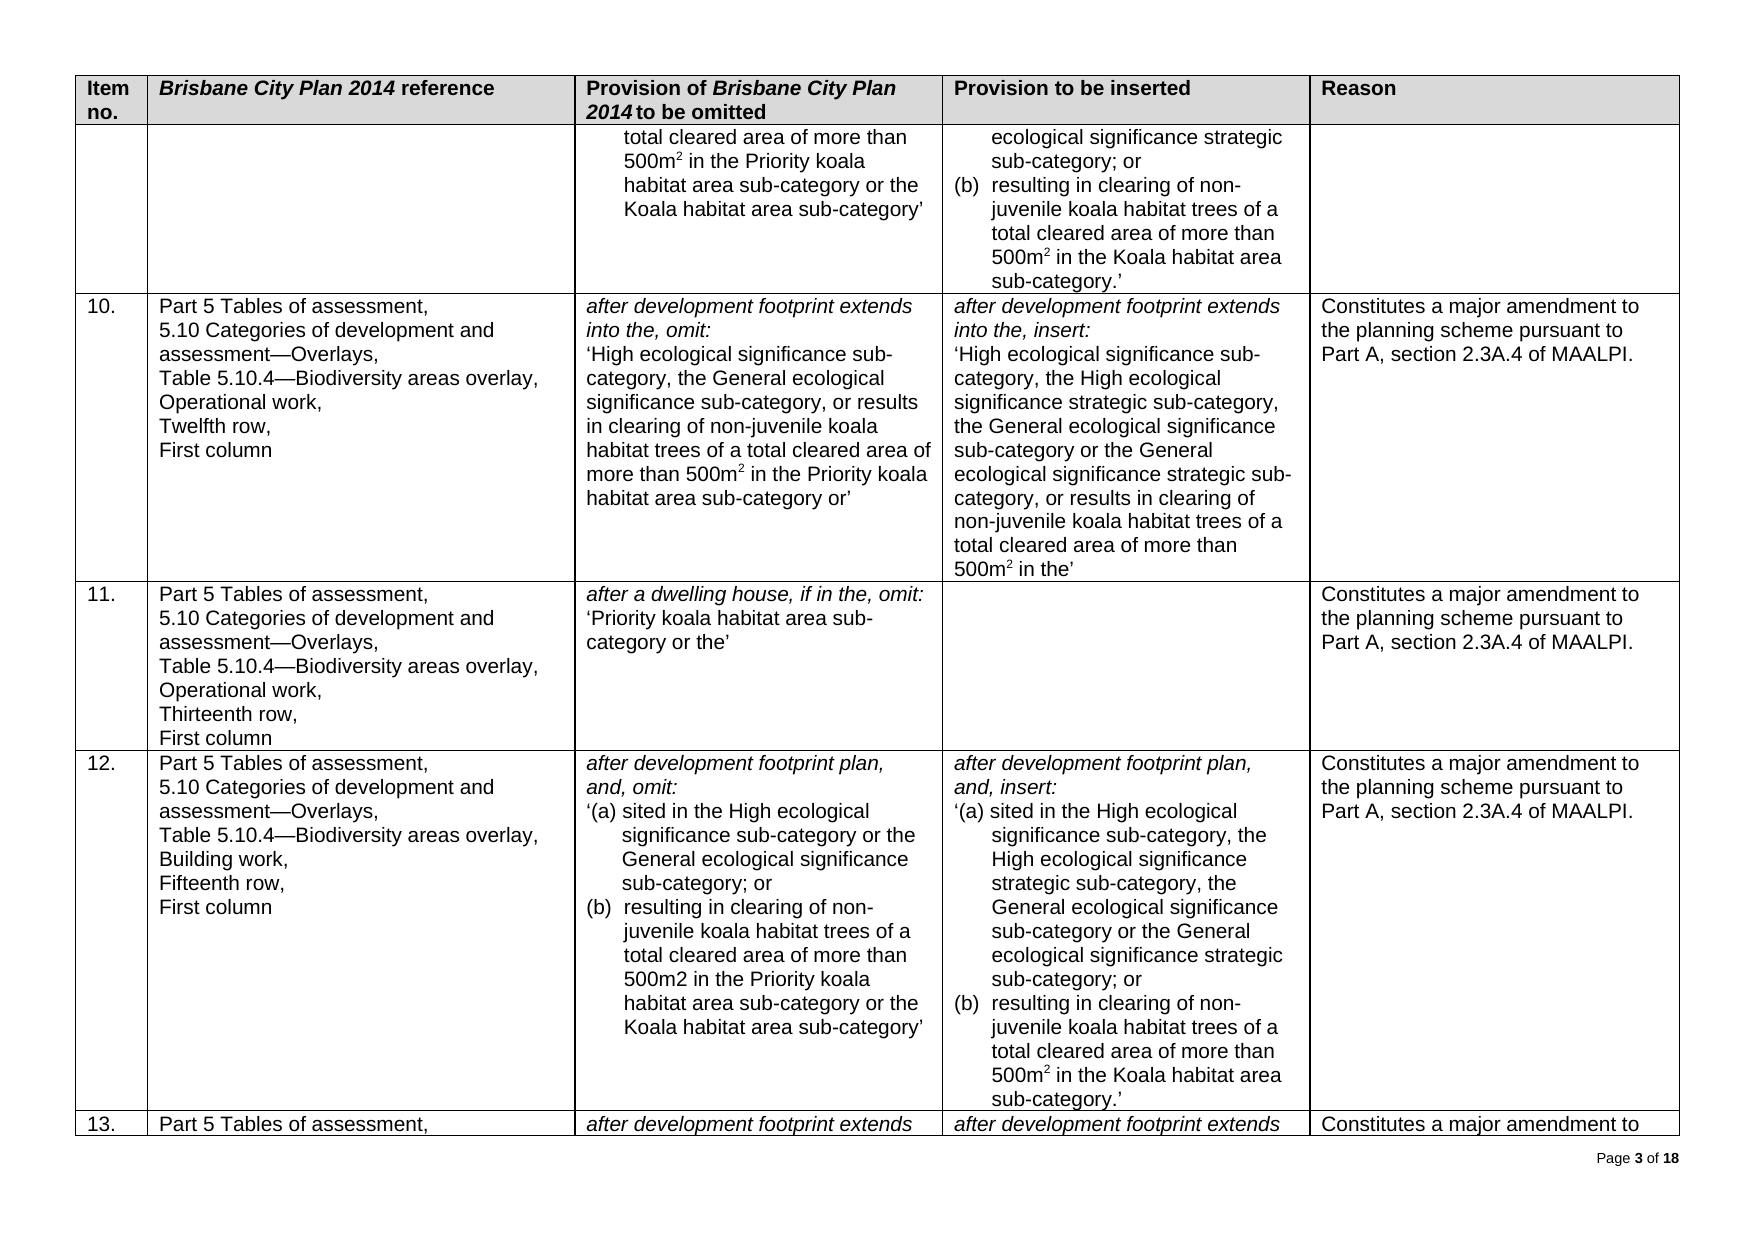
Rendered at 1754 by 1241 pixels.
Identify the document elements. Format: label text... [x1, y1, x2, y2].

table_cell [943, 1111, 1309, 1135]
table_header Brisbane City Plan 2014 reference [148, 76, 574, 124]
table_cell Part 5 Tables of assessment, 5.10 Categories of development and assessment—Overlays, Table 5.10.4—Biodiversity areas overlay, Operational work, Thirteenth row, First column [148, 582, 574, 750]
table_cell Constitutes a major amendment to the planning scheme pursuant to Part A, section 2.3A.4 of MAALPI. [1311, 294, 1679, 581]
table_cell after a dwelling house, if in the, omit: ‘Priority koala habitat area sub-category or the’ [576, 582, 942, 750]
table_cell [576, 1111, 942, 1135]
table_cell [576, 125, 942, 293]
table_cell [148, 125, 574, 293]
table_cell [943, 582, 1309, 750]
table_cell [1311, 125, 1679, 293]
table_cell Part 5 Tables of assessment, 5.10 Categories of development and assessment—Overlays, Table 5.10.4—Biodiversity areas overlay, Building work, Fifteenth row, First column [148, 751, 574, 1110]
table_cell [76, 582, 147, 750]
table_cell after development footprint plan, and, insert: ‘(a) sited in the High ecological significance sub-category, the High ecological significance strategic sub-category, the General ecological significance sub-category or the General ecological significance strategic sub-category; or resulting in clearing of non-juvenile koala habitat trees of a total cleared area of more than 500m2 in the Koala habitat area sub-category.’ [943, 751, 1309, 1110]
table_header Item no. [76, 76, 147, 124]
table_cell [76, 751, 147, 1110]
table_cell Constitutes a major amendment to the planning scheme pursuant to Part A, section 2.3A.4 of MAALPI. [1311, 751, 1679, 1110]
table_cell [76, 1111, 147, 1135]
table_header Provision of Brisbane City Plan 2014 to be omitted [576, 76, 942, 124]
table_header Reason [1311, 76, 1679, 124]
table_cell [148, 1111, 574, 1135]
table_cell after development footprint plan, and, omit: ‘(a) sited in the High ecological significance sub-category or the General ecological significance sub-category; or resulting in clearing of non-juvenile koala habitat trees of a total cleared area of more than 500m2 in the Priority koala habitat area sub-category or the Koala habitat area sub-category’ [576, 751, 942, 1110]
table_cell [76, 125, 147, 293]
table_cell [943, 125, 1309, 293]
table_cell [76, 294, 147, 581]
table_cell Constitutes a major amendment to the planning scheme pursuant to Part A, section 2.3A.4 of MAALPI. [1311, 582, 1679, 750]
table_header Provision to be inserted [943, 76, 1309, 124]
table_cell Part 5 Tables of assessment, 5.10 Categories of development and assessment—Overlays, Table 5.10.4—Biodiversity areas overlay, Operational work, Twelfth row, First column [148, 294, 574, 581]
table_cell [1311, 1111, 1679, 1135]
